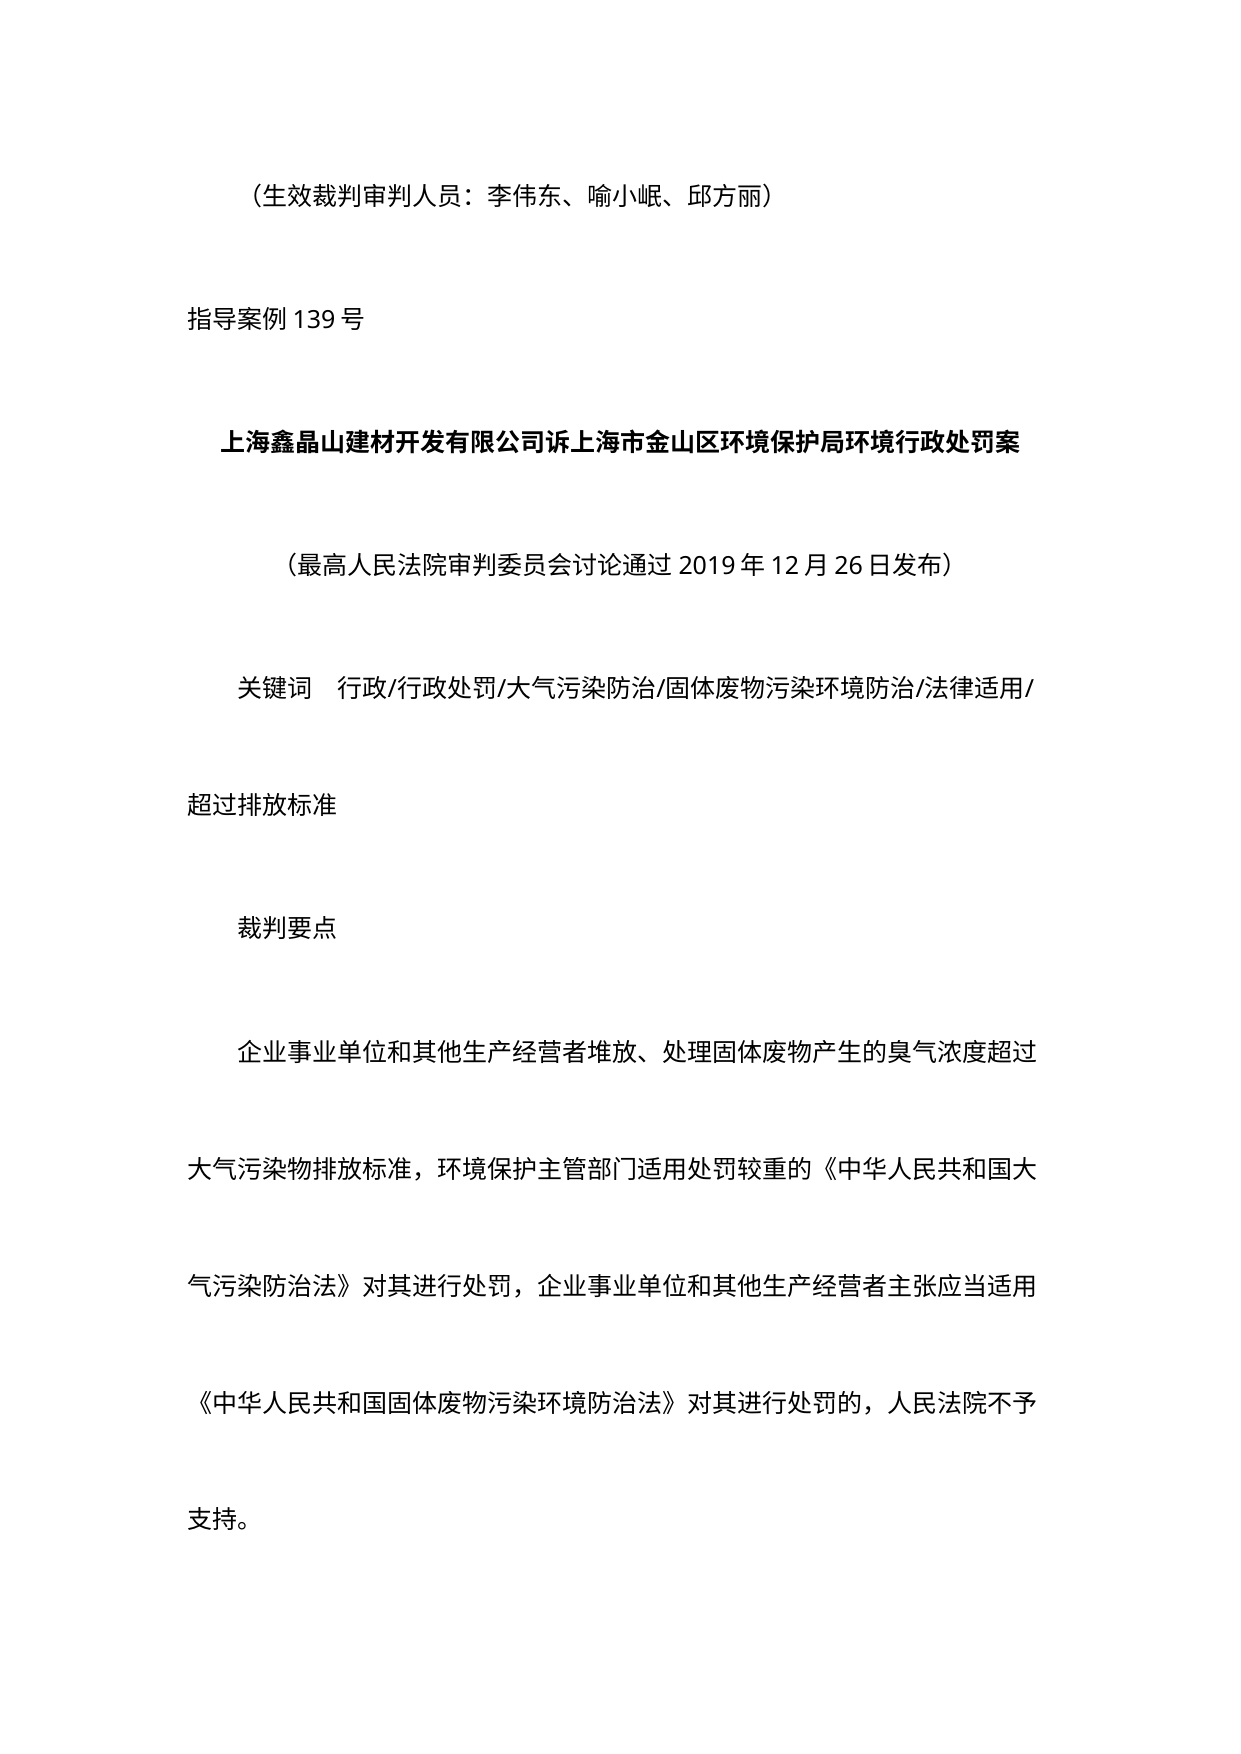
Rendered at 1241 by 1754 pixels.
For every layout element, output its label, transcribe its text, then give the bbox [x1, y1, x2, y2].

text 指导案例139号 [187, 285, 1053, 350]
text （生效裁判审判人员：李伟东、喻小岷、邱方丽） [187, 162, 1053, 227]
text 企业事业单位和其他生产经营者堆放、处理固体废物产生的臭气浓度超过大气污染物排放标准，环境保护主管部门适用处罚较重的《中华人民共和国大气污染防治法》对其进行处罚，企业事业单位和其他生产经营者主张应当适用《中华人民共和国固体废物污染环境防治法》对其进行处罚的，人民法院不予支持。 [187, 1018, 1053, 1551]
text 关键词 行政/行政处罚/大气污染防治/固体废物污染环境防治/法律适用/超过排放标准 [187, 654, 1053, 836]
text 上海鑫晶山建材开发有限公司诉上海市金山区环境保护局环境行政处罚案 [187, 408, 1053, 473]
text （最高人民法院审判委员会讨论通过 2019年12月26日发布） [187, 531, 1053, 596]
text 裁判要点 [187, 894, 1053, 959]
